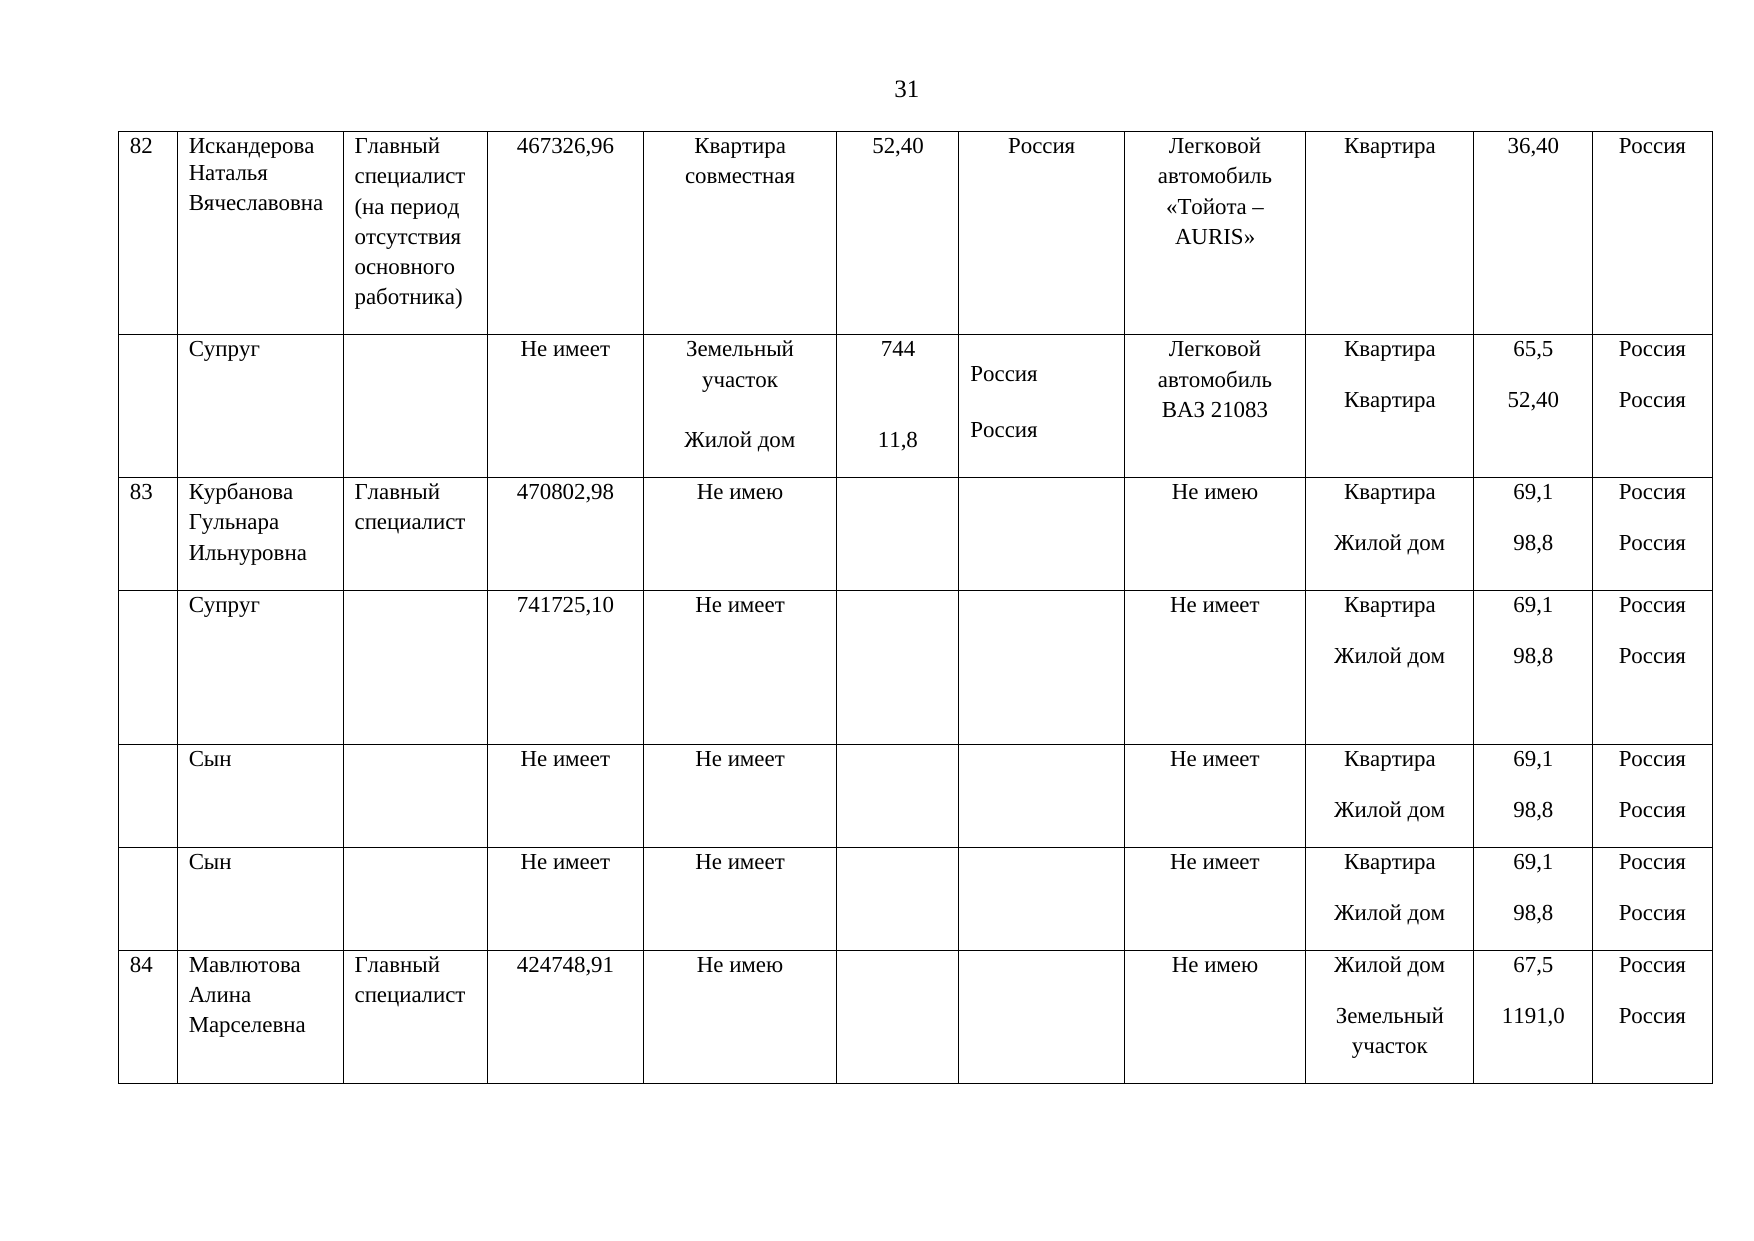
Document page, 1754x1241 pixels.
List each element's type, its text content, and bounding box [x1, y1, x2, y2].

table_cell Не имею [1125, 951, 1305, 1083]
table_cell [837, 848, 958, 950]
table_cell 65,5 52,40 [1474, 335, 1592, 477]
table_cell Не имеет [488, 335, 643, 477]
table_cell 69,1 98,8 [1474, 848, 1592, 950]
table_cell [344, 591, 487, 744]
table_cell Россия Россия [1593, 478, 1712, 589]
table_cell Россия [959, 132, 1124, 334]
table_cell 470802,98 [488, 478, 643, 589]
table_cell Не имеет [488, 848, 643, 950]
table_cell Квартира Жилой дом [1306, 848, 1473, 950]
table_cell [837, 478, 958, 589]
table_cell [959, 745, 1124, 847]
table_cell Россия Россия [1593, 591, 1712, 744]
table_cell [119, 848, 177, 950]
table_cell 741725,10 [488, 591, 643, 744]
table_cell Курбанова Гульнара Ильнуровна [178, 478, 343, 589]
table_cell Не имеет [1125, 848, 1305, 950]
table_cell 83 [119, 478, 177, 589]
table_cell Россия Россия [1593, 951, 1712, 1083]
table_cell Не имеет [488, 745, 643, 847]
table_cell Главный специалист [344, 951, 487, 1083]
table_cell Не имеет [644, 848, 836, 950]
table_cell [344, 335, 487, 477]
table_cell 744 11,8 [837, 335, 958, 477]
table_cell [344, 745, 487, 847]
table_cell Квартира Жилой дом [1306, 478, 1473, 589]
table_cell 69,1 98,8 [1474, 591, 1592, 744]
table_cell 69,1 98,8 [1474, 478, 1592, 589]
table_cell 36,40 [1474, 132, 1592, 334]
table_cell Земельный участок Жилой дом [644, 335, 836, 477]
table_cell Квартира Квартира [1306, 335, 1473, 477]
table_cell Сын [178, 745, 343, 847]
table_cell Россия Россия [1593, 745, 1712, 847]
table_cell Не имеет [1125, 591, 1305, 744]
table_cell Не имеет [1125, 745, 1305, 847]
table_cell Квартира Жилой дом [1306, 745, 1473, 847]
table_cell [344, 848, 487, 950]
table_cell 424748,91 [488, 951, 643, 1083]
table_cell 467326,96 [488, 132, 643, 334]
table_cell Супруг [178, 591, 343, 744]
table_cell [959, 951, 1124, 1083]
table_cell Сын [178, 848, 343, 950]
table_cell [959, 591, 1124, 744]
table_cell Не имею [644, 951, 836, 1083]
table_cell Не имеет [644, 745, 836, 847]
table_cell [959, 848, 1124, 950]
table_cell Россия Россия [1593, 335, 1712, 477]
table_cell 52,40 [837, 132, 958, 334]
table_cell [119, 745, 177, 847]
table_cell [119, 335, 177, 477]
table_cell 84 [119, 951, 177, 1083]
table_cell Квартира Жилой дом [1306, 591, 1473, 744]
table_cell Россия Россия [959, 335, 1124, 477]
table_cell 69,1 98,8 [1474, 745, 1592, 847]
table_cell [119, 591, 177, 744]
table_cell Главный специалист [344, 478, 487, 589]
table_cell Супруг [178, 335, 343, 477]
table_cell 82 [119, 132, 177, 334]
table_cell Не имею [644, 478, 836, 589]
table_cell Россия [1593, 132, 1712, 334]
table_cell Не имеет [644, 591, 836, 744]
table_cell [837, 591, 958, 744]
table_cell Жилой дом Земельный участок [1306, 951, 1473, 1083]
table_cell Легковой автомобиль «Тойота – AURIS» [1125, 132, 1305, 334]
table_cell Не имею [1125, 478, 1305, 589]
table_cell [837, 951, 958, 1083]
table_cell [837, 745, 958, 847]
table_cell Искандерова Наталья Вячеславовна [178, 132, 343, 334]
table_cell 67,5 1191,0 [1474, 951, 1592, 1083]
table_cell Россия Россия [1593, 848, 1712, 950]
table_cell Квартира [1306, 132, 1473, 334]
table_cell Мавлютова Алина Марселевна [178, 951, 343, 1083]
table_cell Квартира совместная [644, 132, 836, 334]
table_cell Легковой автомобиль ВАЗ 21083 [1125, 335, 1305, 477]
table_cell [959, 478, 1124, 589]
table_cell Главный специалист (на период отсутствия основного работника) [344, 132, 487, 334]
